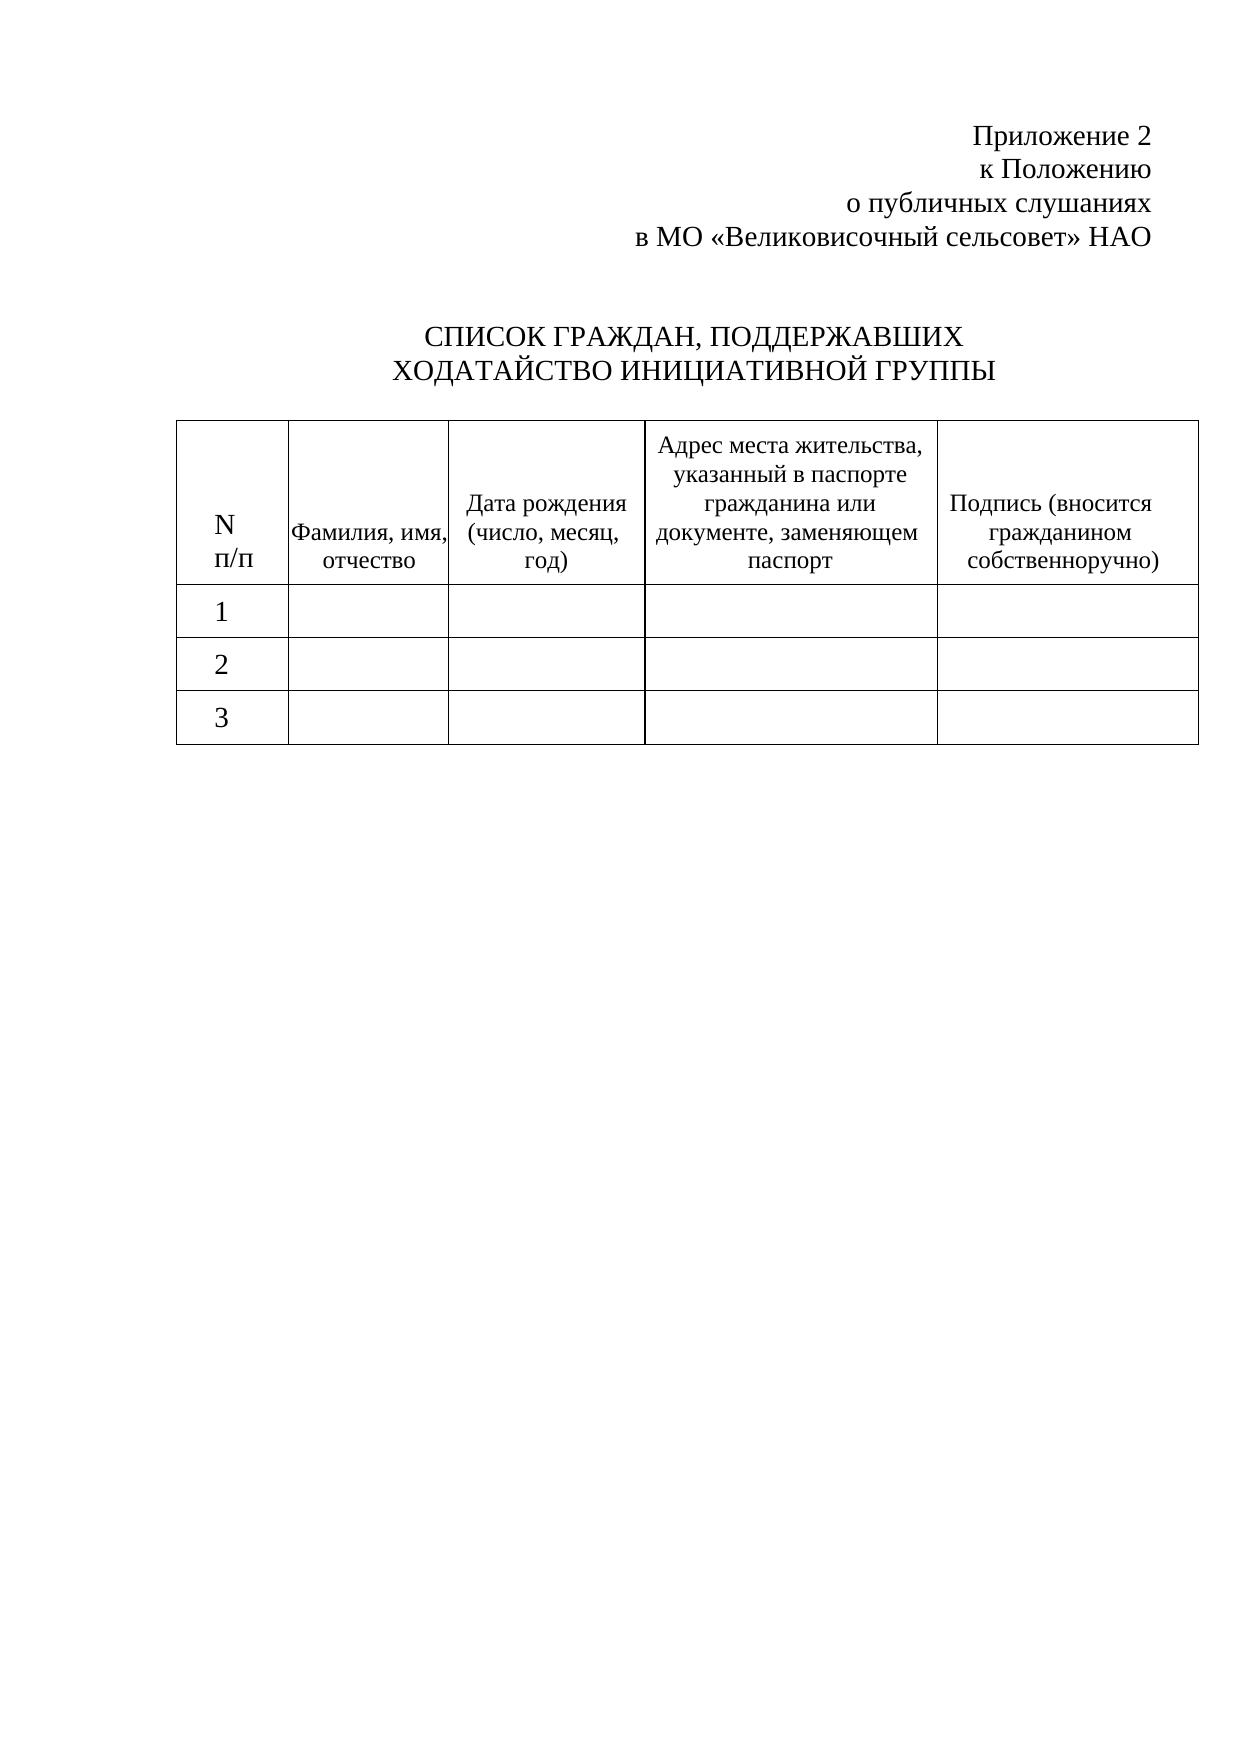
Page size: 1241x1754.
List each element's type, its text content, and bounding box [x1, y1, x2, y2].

text к Положению [177, 152, 1152, 185]
table_cell [938, 585, 1198, 637]
table_cell [938, 638, 1198, 690]
table_header Адрес места жительства, указанный в паспорте гражданина или документе, заменяющем паспорт [646, 421, 937, 583]
text СПИСОК ГРАЖДАН, ПОДДЕРЖАВШИХ [177, 319, 1152, 353]
text о публичных слушаниях [177, 185, 1152, 219]
table_cell 3 [177, 691, 288, 743]
table_header Дата рождения (число, месяц, год) [449, 421, 644, 583]
table_cell [646, 691, 937, 743]
table_cell [646, 585, 937, 637]
table_cell [646, 638, 937, 690]
table_cell [289, 585, 448, 637]
table_cell 1 [177, 585, 288, 637]
table_cell [289, 638, 448, 690]
table_cell [449, 691, 644, 743]
table_header N п/п [177, 421, 288, 583]
text в МО «Великовисочный сельсовет» НАО [177, 219, 1152, 252]
table_cell [938, 691, 1198, 743]
table_header Фамилия, имя, отчество [289, 421, 448, 583]
table_cell [449, 638, 644, 690]
table_cell [449, 585, 644, 637]
table_cell [289, 691, 448, 743]
text Приложение 2 [177, 118, 1152, 152]
text ХОДАТАЙСТВО ИНИЦИАТИВНОЙ ГРУППЫ [177, 353, 1152, 386]
table_header Подпись (вносится гражданином собственноручно) [938, 421, 1198, 583]
table_cell 2 [177, 638, 288, 690]
